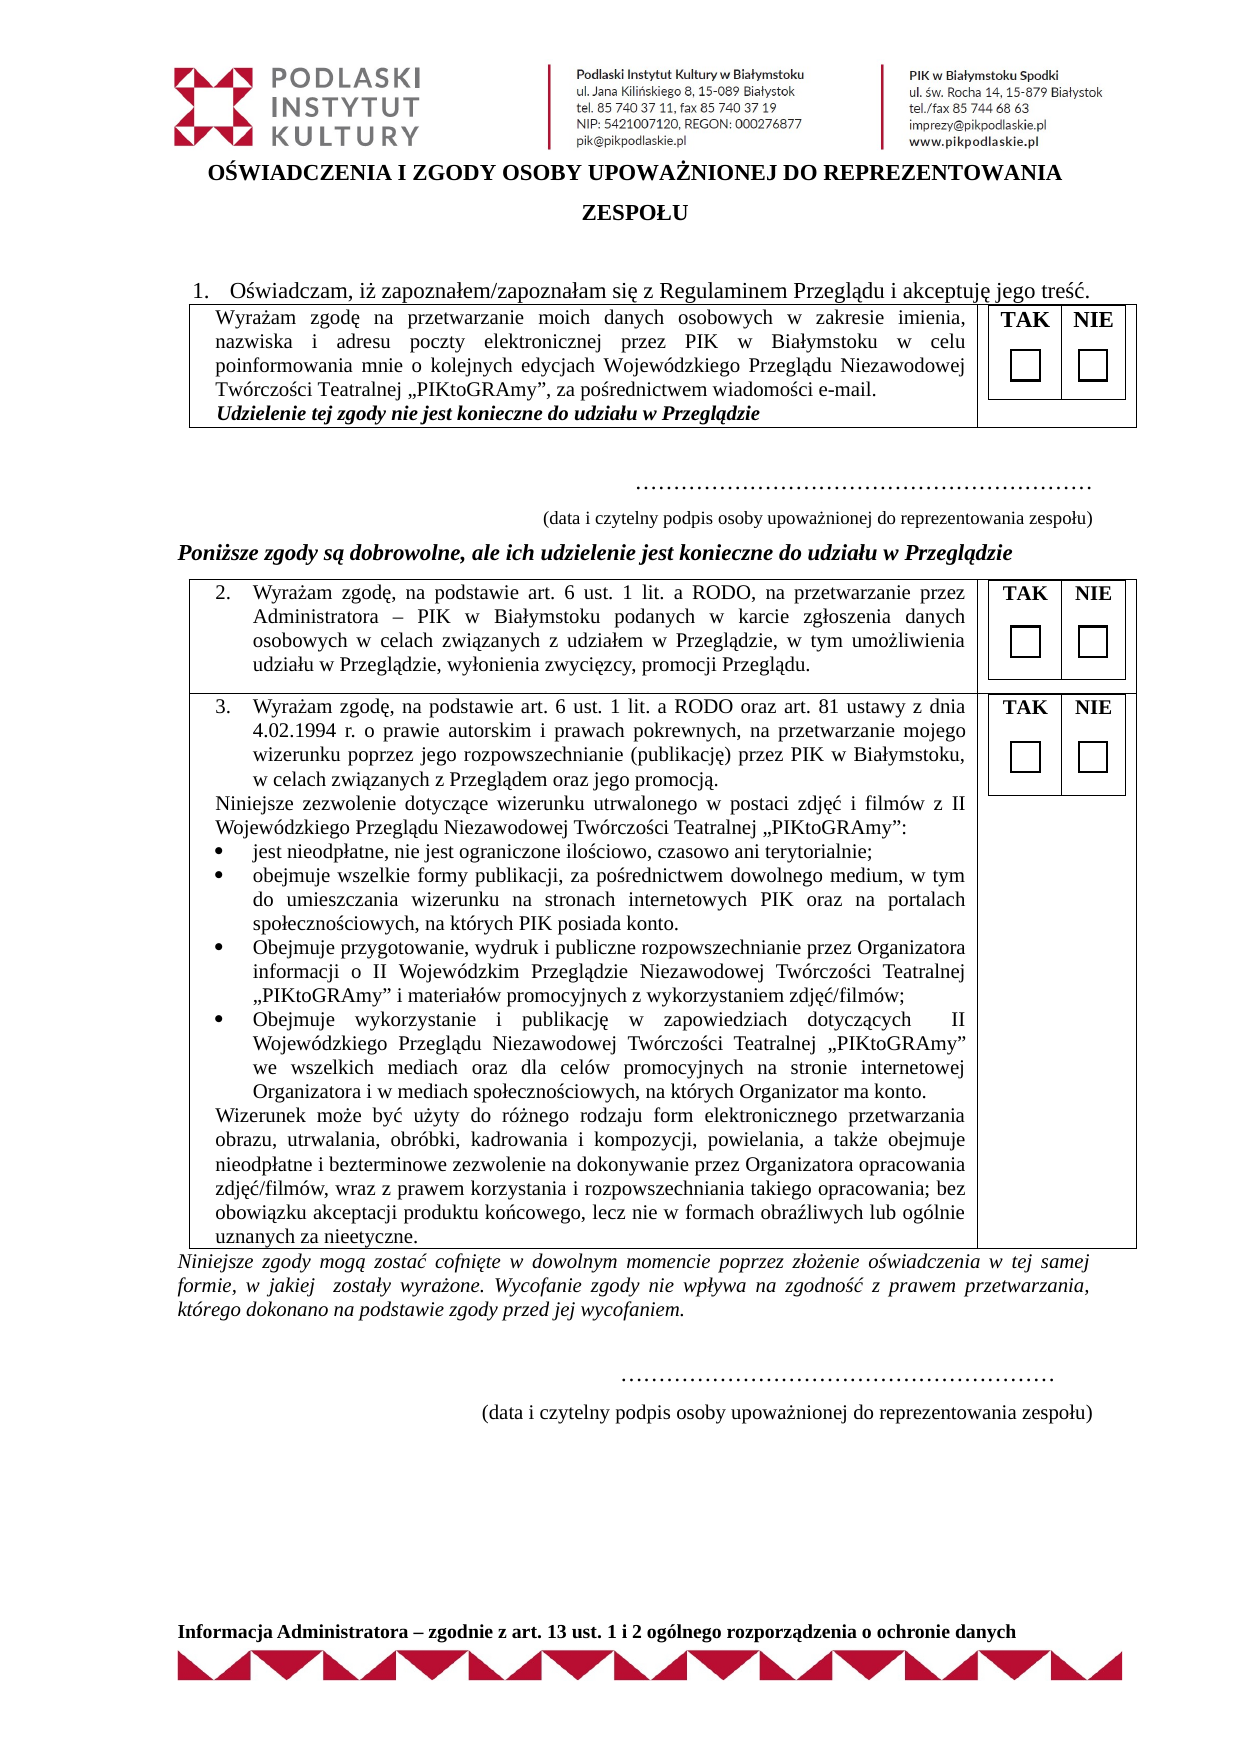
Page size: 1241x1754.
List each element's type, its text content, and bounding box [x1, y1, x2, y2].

text (data i czytelny podpis osoby upoważnionej do reprezentowania zespołu) [177, 1400, 1092, 1424]
list Oświadczam, iż zapoznałem/zapoznałam się z Regulaminem Przeglądu i akceptuję jego treść. [192, 277, 1092, 304]
table_header Wyrażam zgodę, na podstawie art. 6 ust. 1 lit. a RODO, na przetwarzanie przez Administratora – PIK w Białymstoku podanych w karcie zgłoszenia danych osobowych w celach związanych z udziałem w Przeglądzie, w tym umożliwienia udziału w Przeglądzie, wyłonienia zwycięzcy, promocji Przeglądu. [190, 580, 977, 693]
text Niniejsze zgody mogą zostać cofnięte w dowolnym momencie poprzez złożenie oświadczenia w tej samej formie, w jakiej zostały wyrażone. Wycofanie zgody nie wpływa na zgodność z prawem przetwarzania, którego dokonano na podstawie zgody przed jej wycofaniem. [685, 1249, 1092, 1321]
text Poniższe zgody są dobrowolne, ale ich udzielenie jest konieczne do udziału w Przeglądzie [177, 539, 1092, 566]
table_cell [978, 694, 1136, 1248]
table_header Wyrażam zgodę na przetwarzanie moich danych osobowych w zakresie imienia, nazwiska i adresu poczty elektronicznej przez PIK w Białymstoku w celu poinformowania mnie o kolejnych edycjach Wojewódzkiego Przeglądu Niezawodowej Twórczości Teatralnej „PIKtoGRAmy”, za pośrednictwem wiadomości e-mail. Udzielenie tej zgody nie jest konieczne do udziału w Przeglądzie [190, 305, 977, 427]
text OŚWIADCZENIA I ZGODY OSOBY UPOWAŻNIONEJ DO REPREZENTOWANIA ZESPOŁU [177, 159, 1092, 225]
table_header [978, 580, 1136, 693]
table_header [978, 305, 1136, 427]
text ………………………………………………… [546, 1360, 1092, 1387]
picture [162, 59, 1106, 159]
table_cell Wyrażam zgodę, na podstawie art. 6 ust. 1 lit. a RODO oraz art. 81 ustawy z dnia 4.02.1994 r. o prawie autorskim i prawach pokrewnych, na przetwarzanie mojego wizerunku poprzez jego rozpowszechnianie (publikację) przez PIK w Białymstoku, w celach związanych z Przeglądem oraz jego promocją. Niniejsze zezwolenie dotyczące wizerunku utrwalonego w postaci zdjęć i filmów z II Wojewódzkiego Przeglądu Niezawodowej Twórczości Teatralnej „PIKtoGRAmy”: jest nieodpłatne, nie jest ograniczone ilościowo, czasowo ani terytorialnie; obejmuje wszelkie formy publikacji, za pośrednictwem dowolnego medium, w tym do umieszczania wizerunku na stronach internetowych PIK oraz na portalach społecznościowych, na których PIK posiada konto. Obejmuje przygotowanie, wydruk i publiczne rozpowszechnianie przez Organizatora informacji o II Wojewódzkim Przeglądzie Niezawodowej Twórczości Teatralnej „PIKtoGRAmy” i materiałów promocyjnych z wykorzystaniem zdjęć/filmów; Obejmuje wykorzystanie i publikację w zapowiedziach dotyczących II Wojewódzkiego Przeglądu Niezawodowej Twórczości Teatralnej „PIKtoGRAmy” we wszelkich mediach oraz dla celów promocyjnych na stronie internetowej Organizatora i w mediach społecznościowych, na których Organizator ma konto. Wizerunek może być użyty do różnego rodzaju form elektronicznego przetwarzania obrazu, utrwalania, obróbki, kadrowania i kompozycji, powielania, a także obejmuje nieodpłatne i bezterminowe zezwolenie na dokonywanie przez Organizatora opracowania zdjęć/filmów, wraz z prawem korzystania i rozpowszechniania takiego opracowania; bez obowiązku akceptacji produktu końcowego, lecz nie w formach obraźliwych lub ogólnie uznanych za nieetyczne. [190, 694, 977, 1248]
picture [177, 1648, 1123, 1681]
text (data i czytelny podpis osoby upoważnionej do reprezentowania zespołu) [326, 507, 1092, 529]
text …………………………………………………… [326, 468, 1092, 494]
